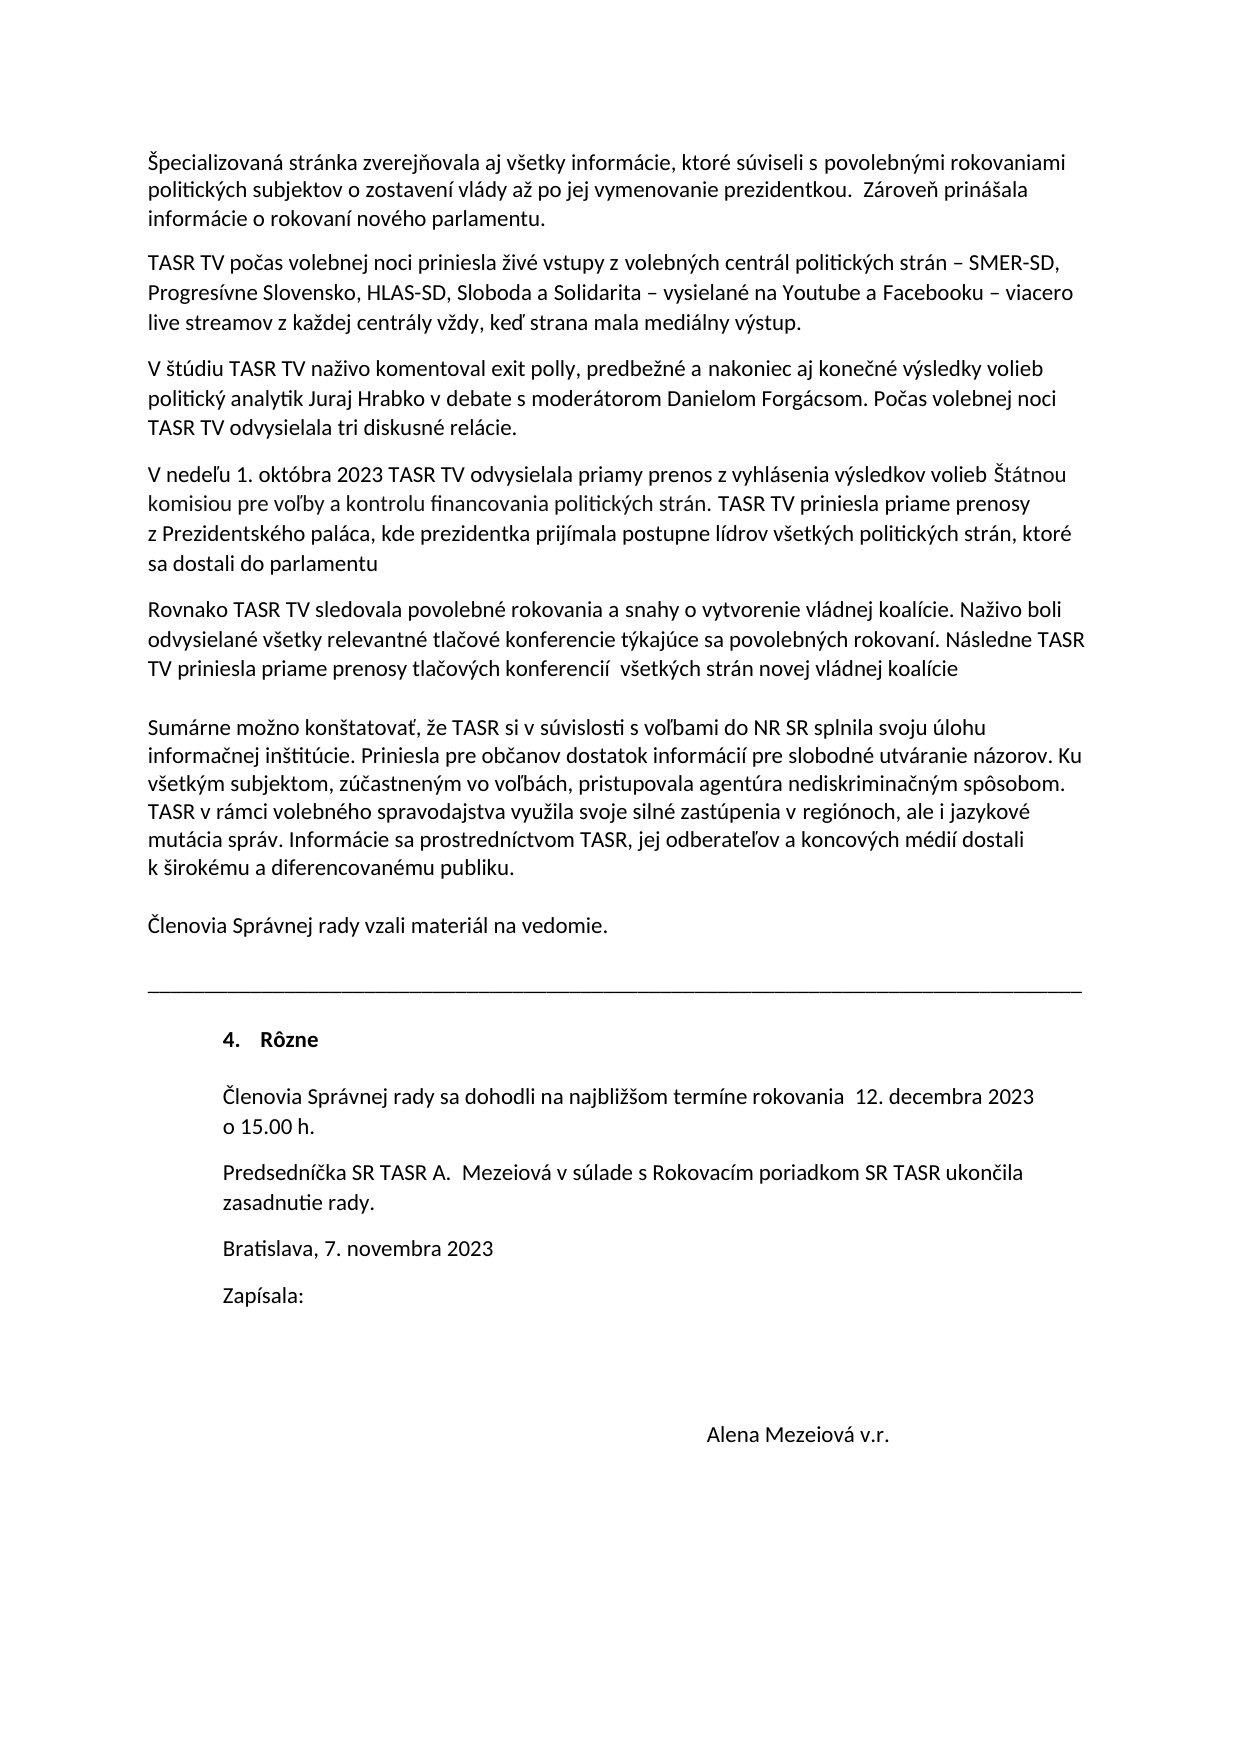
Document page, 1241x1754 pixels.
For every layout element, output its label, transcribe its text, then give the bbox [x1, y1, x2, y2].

text Členovia Správnej rady sa dohodli na najbližšom termíne rokovania 12. decembra 2023 o 15.00 h. [223, 1082, 1093, 1140]
text Zapísala: [223, 1281, 1093, 1309]
list Rôzne [223, 1025, 1093, 1053]
text Alena Mezeiová v.r. [223, 1420, 1093, 1448]
text Rovnako TASR TV sledovala povolebné rokovania a snahy o vytvorenie vládnej koalície. Naživo boli odvysielané všetky relevantné tlačové konferencie týkajúce sa povolebných rokovaní. Následne TASR TV priniesla priame prenosy tlačových konferencií všetkých strán novej vládnej koalície [148, 595, 1093, 683]
text V štúdiu TASR TV naživo komentoval exit polly, predbežné a nakoniec aj konečné výsledky volieb politický analytik Juraj Hrabko v debate s moderátorom Danielom Forgácsom. Počas volebnej noci TASR TV odvysielala tri diskusné relácie. [148, 354, 1093, 441]
text Sumárne možno konštatovať, že TASR si v súvislosti s voľbami do NR SR splnila svoju úlohu informačnej inštitúcie. Priniesla pre občanov dostatok informácií pre slobodné utváranie názorov. Ku všetkým subjektom, zúčastneným vo voľbách, pristupovala agentúra nediskriminačným spôsobom. TASR v rámci volebného spravodajstva využila svoje silné zastúpenia v regiónoch, ale i jazykové mutácia správ. Informácie sa prostredníctvom TASR, jej odberateľov a koncových médií dostali k širokému a diferencovanému publiku. [148, 713, 1093, 882]
text TASR TV počas volebnej noci priniesla živé vstupy z volebných centrál politických strán – SMER-SD, Progresívne Slovensko, HLAS-SD, Sloboda a Solidarita – vysielané na Youtube a Facebooku – viacero live streamov z každej centrály vždy, keď strana mala mediálny výstup. [148, 248, 1093, 336]
text Bratislava, 7. novembra 2023 [223, 1234, 1093, 1262]
text __________________________________________________________________________________ [148, 968, 1093, 996]
text V nedeľu 1. októbra 2023 TASR TV odvysielala priamy prenos z vyhlásenia výsledkov volieb Štátnou komisiou pre voľby a kontrolu financovania politických strán. TASR TV priniesla priame prenosy z Prezidentského paláca, kde prezidentka prijímala postupne lídrov všetkých politických strán, ktoré sa dostali do parlamentu [148, 460, 1093, 577]
text Špecializovaná stránka zverejňovala aj všetky informácie, ktoré súviseli s povolebnými rokovaniami politických subjektov o zostavení vlády až po jej vymenovanie prezidentkou. Zároveň prinášala informácie o rokovaní nového parlamentu. [148, 148, 1093, 232]
text Členovia Správnej rady vzali materiál na vedomie. [148, 911, 1093, 939]
text Predsedníčka SR TASR A. Mezeiová v súlade s Rokovacím poriadkom SR TASR ukončila zasadnutie rady. [223, 1158, 1093, 1216]
